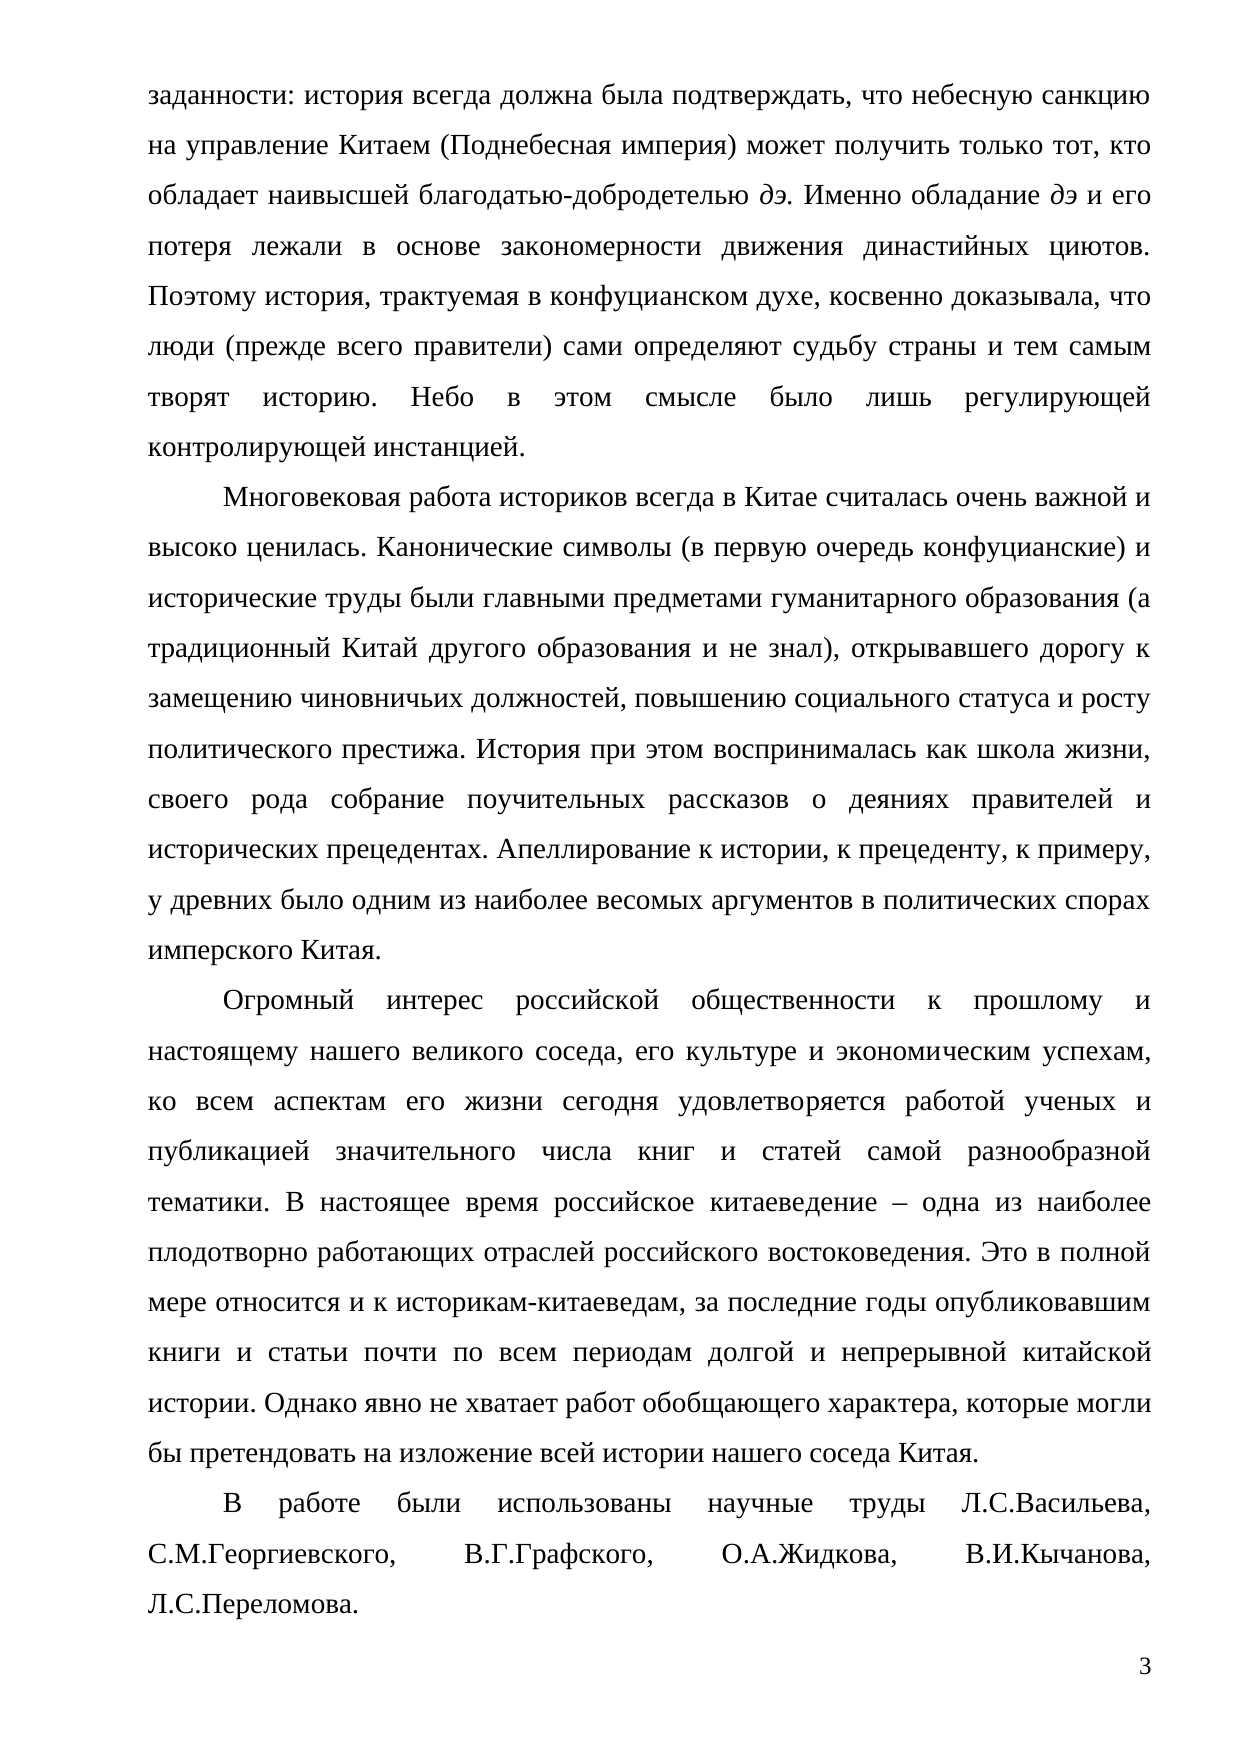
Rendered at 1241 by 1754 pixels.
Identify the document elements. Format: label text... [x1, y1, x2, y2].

text Огромный интерес российской общественности к прошлому и настоящему нашего великого соседа, его культуре и экономическим успехам, ко всем аспектам его жизни сегодня удовлетворяется работой ученых и публикацией значительного числа книг и статей самой разнообразной тематики. В настоящее время российское китаеведение – одна из наиболее плодотворно работающих отраслей российского востоковедения. Это в полной мере относится и к историкам-китаеведам, за последние годы опубликовавшим книги и статьи почти по всем периодам долгой и непрерывной китайской истории. Однако явно не хватает работ обобщающего характера, которые могли бы претендовать на изложение всей истории нашего соседа Китая. [148, 982, 1152, 1469]
text Многовековая работа историков всегда в Китае считалась очень важной и высоко ценилась. Канонические символы (в первую очередь конфуцианские) и исторические труды были главными предметами гуманитарного образования (а традиционный Китай другого образования и не знал), открывавшего дорогу к замещению чиновничьих должностей, повышению социального статуса и росту политического престижа. История при этом воспринималась как школа жизни, своего рода собрание поучительных рассказов о деяниях правителей и исторических прецедентах. Апеллирование к истории, к прецеденту, к примеру, у древних было одним из наиболее весомых аргументов в политических спорах имперского Китая. [148, 479, 1152, 966]
text В работе были использованы научные труды Л.С.Васильева, С.М.Георгиевского, В.Г.Графского, О.А.Жидкова, В.И.Кычанова, Л.С.Переломова. [148, 1486, 1152, 1620]
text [148, 77, 1152, 462]
